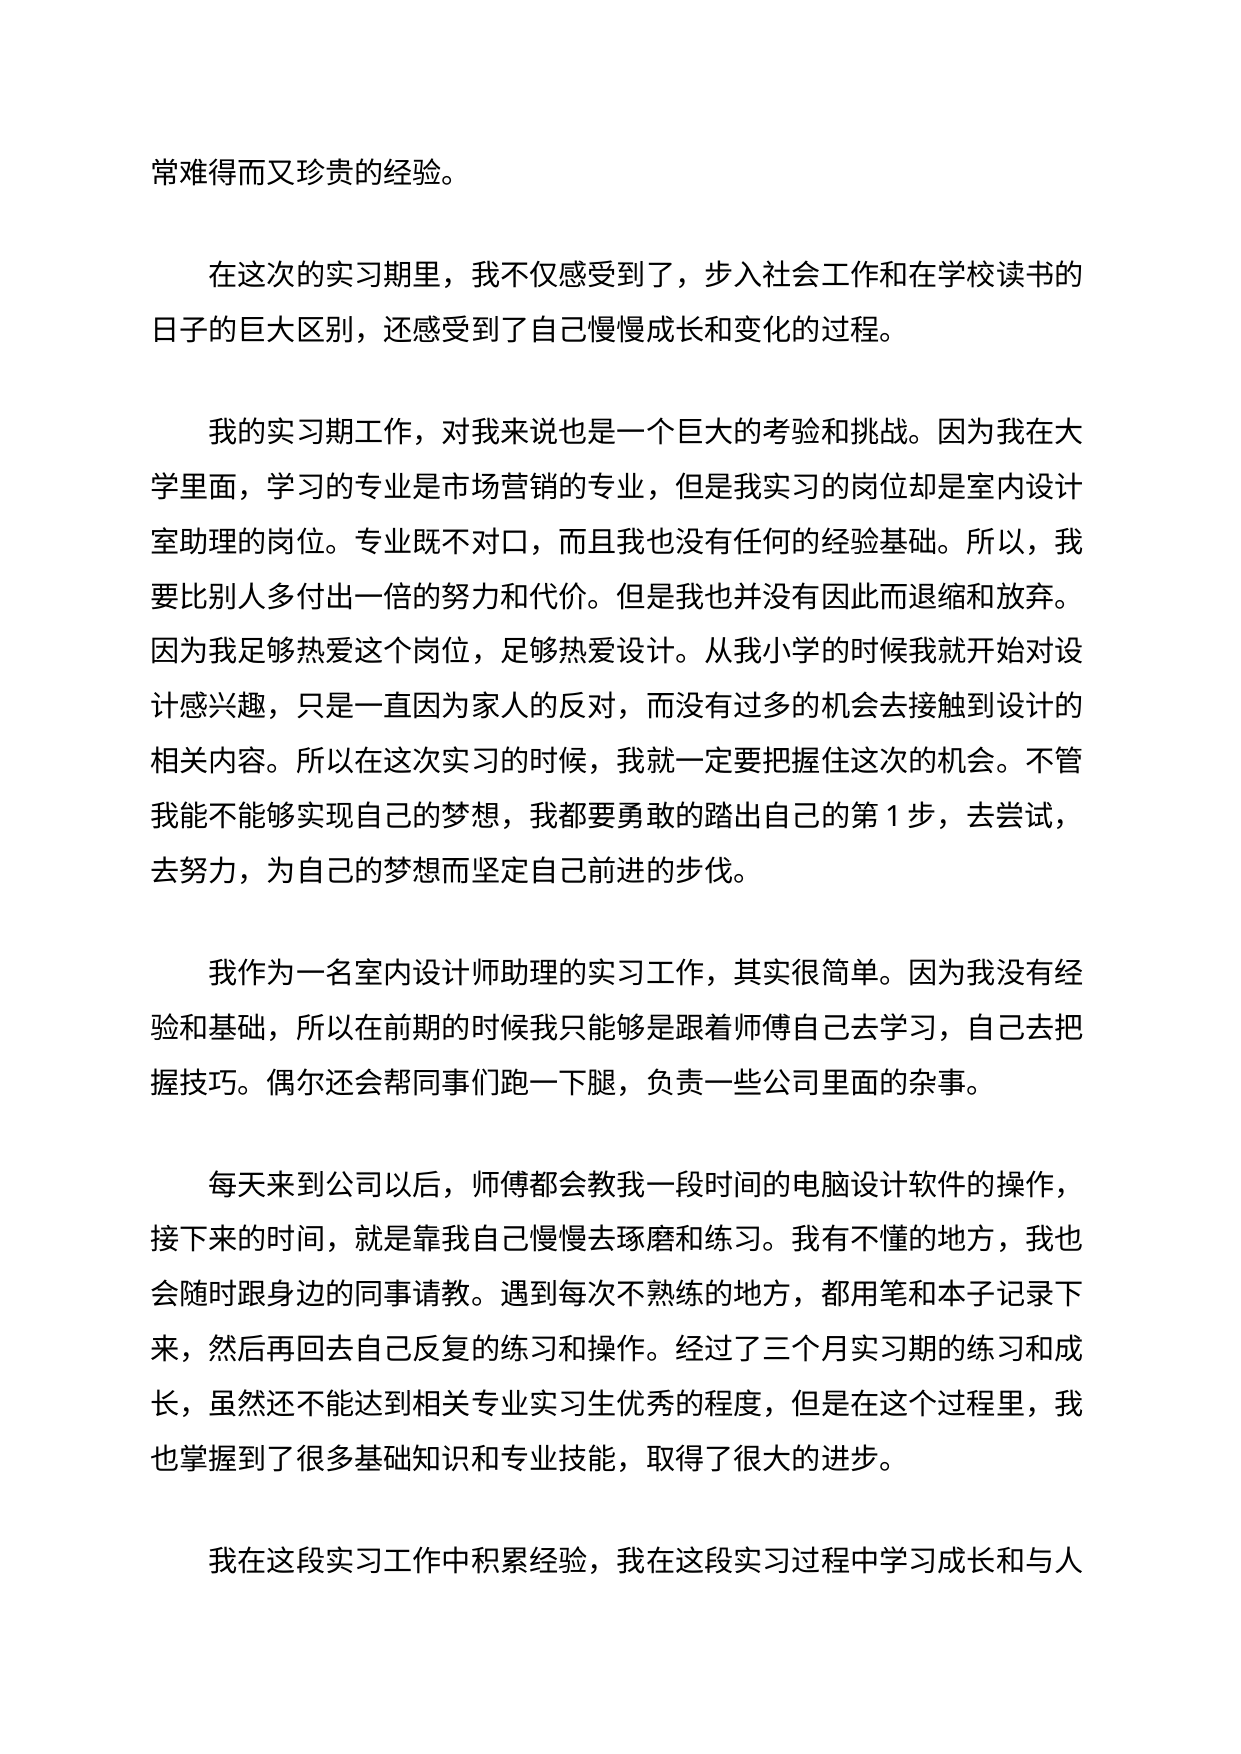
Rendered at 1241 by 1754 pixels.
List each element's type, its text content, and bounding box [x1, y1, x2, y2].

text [150, 1537, 1090, 1579]
text 我的实习期工作，对我来说也是一个巨大的考验和挑战。因为我在大学里面，学习的专业是市场营销的专业，但是我实习的岗位却是室内设计室助理的岗位。专业既不对口，而且我也没有任何的经验基础。所以，我要比别人多付出一倍的努力和代价。但是我也并没有因此而退缩和放弃。因为我足够热爱这个岗位，足够热爱设计。从我小学的时候我就开始对设计感兴趣，只是一直因为家人的反对，而没有过多的机会去接触到设计的相关内容。所以在这次实习的时候，我就一定要把握住这次的机会。不管我能不能够实现自己的梦想，我都要勇敢的踏出自己的第1步，去尝试，去努力，为自己的梦想而坚定自己前进的步伐。 [150, 408, 1090, 890]
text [150, 150, 1090, 192]
text 我作为一名室内设计师助理的实习工作，其实很简单。因为我没有经验和基础，所以在前期的时候我只能够是跟着师傅自己去学习，自己去把握技巧。偶尔还会帮同事们跑一下腿，负责一些公司里面的杂事。 [150, 949, 1090, 1102]
text 在这次的实习期里，我不仅感受到了，步入社会工作和在学校读书的日子的巨大区别，还感受到了自己慢慢成长和变化的过程。 [150, 252, 1090, 349]
text 每天来到公司以后，师傅都会教我一段时间的电脑设计软件的操作，接下来的时间，就是靠我自己慢慢去琢磨和练习。我有不懂的地方，我也会随时跟身边的同事请教。遇到每次不熟练的地方，都用笔和本子记录下来，然后再回去自己反复的练习和操作。经过了三个月实习期的练习和成长，虽然还不能达到相关专业实习生优秀的程度，但是在这个过程里，我也掌握到了很多基础知识和专业技能，取得了很大的进步。 [150, 1161, 1090, 1478]
